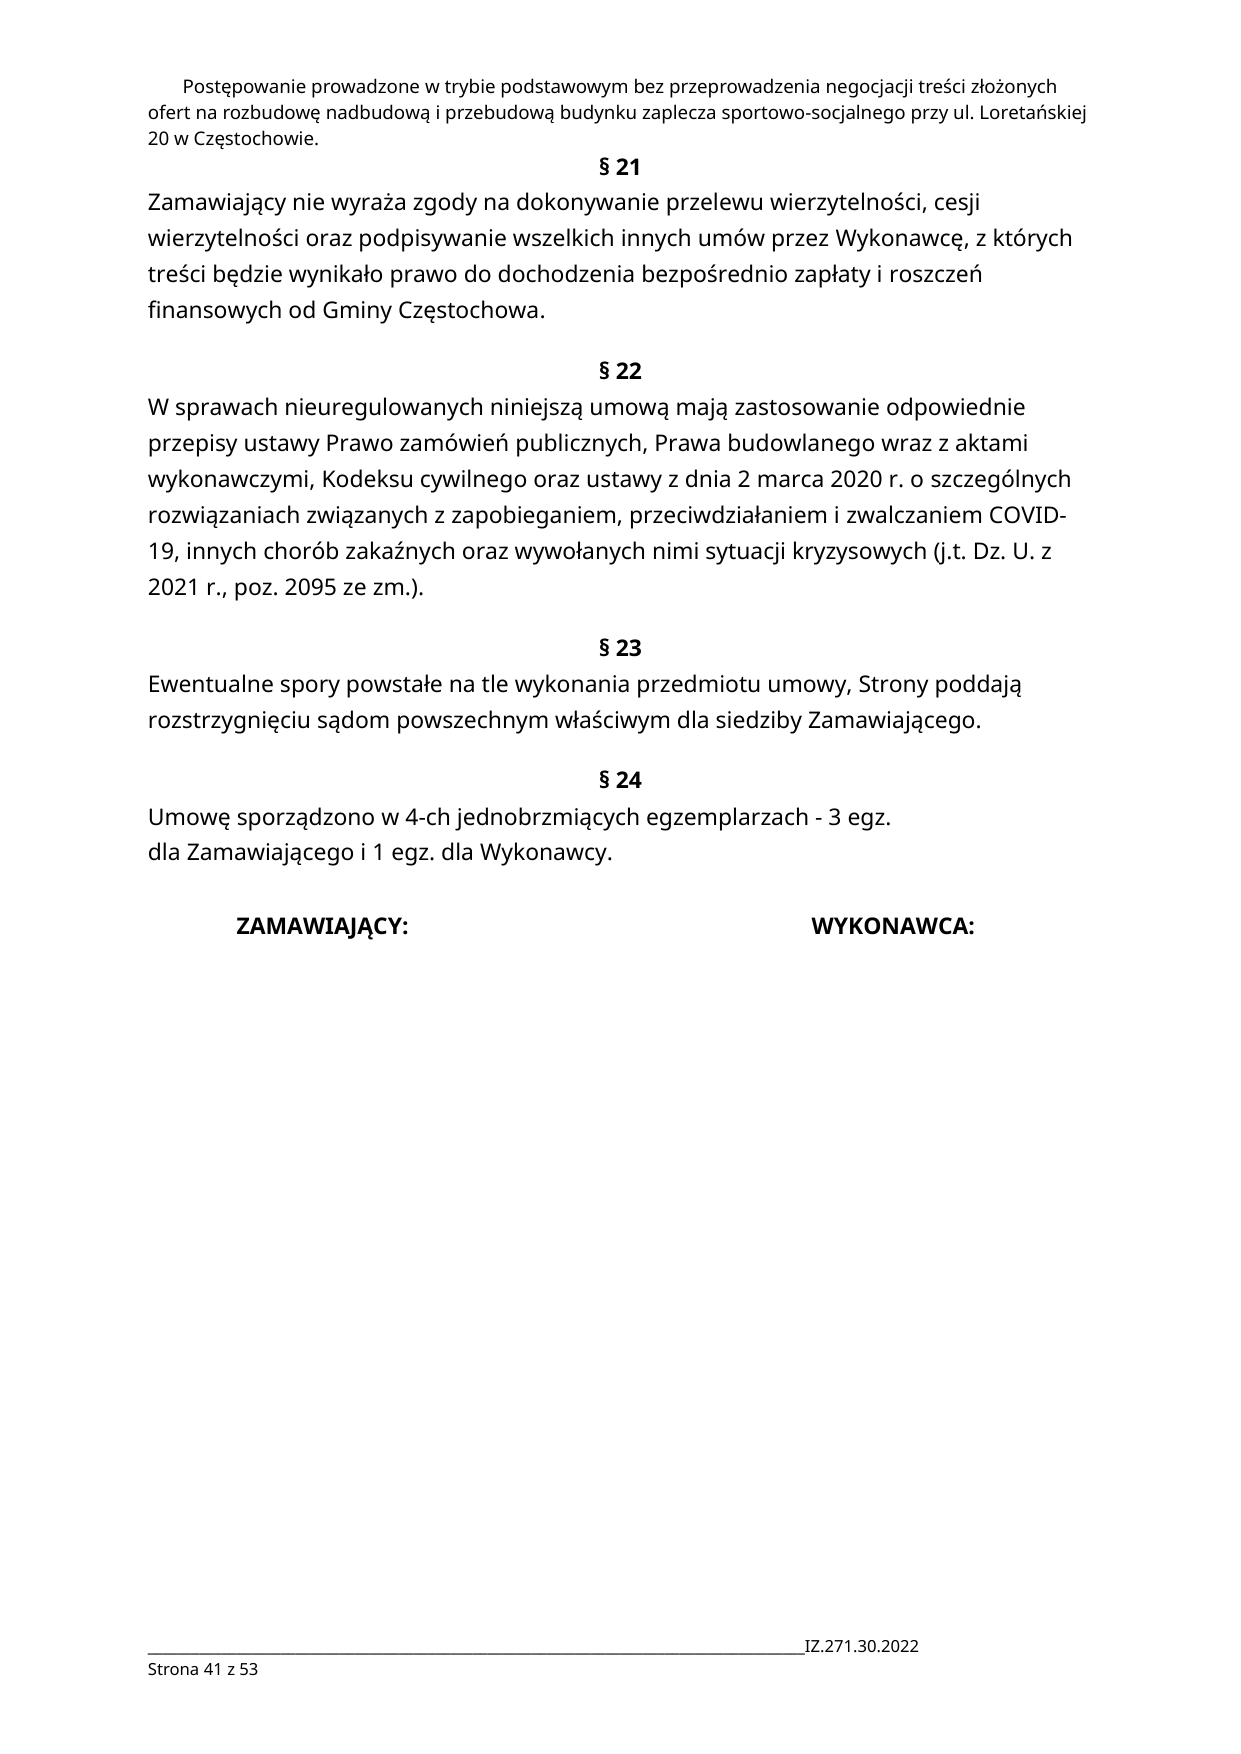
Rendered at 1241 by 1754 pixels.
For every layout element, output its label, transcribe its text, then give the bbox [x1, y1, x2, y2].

text § 22 [148, 355, 1092, 386]
text § 23 [148, 632, 1092, 663]
text Umowę sporządzono w 4-ch jednobrzmiących egzemplarzach - 3 egz. dla Zamawiającego i 1 egz. dla Wykonawcy. [148, 800, 1092, 868]
text Ewentualne spory powstałe na tle wykonania przedmiotu umowy, Strony poddają rozstrzygnięciu sądom powszechnym właściwym dla siedziby Zamawiającego. [148, 668, 1092, 735]
text ZAMAWIAJĄCY: WYKONAWCA: [236, 910, 1092, 941]
text Zamawiający nie wyraża zgody na dokonywanie przelewu wierzytelności, cesji wierzytelności oraz podpisywanie wszelkich innych umów przez Wykonawcę, z których treści będzie wynikało prawo do dochodzenia bezpośrednio zapłaty i roszczeń finansowych od Gminy Częstochowa. [148, 186, 1092, 325]
text § 24 [148, 764, 1092, 796]
text § 21 [148, 150, 1092, 182]
text W sprawach nieuregulowanych niniejszą umową mają zastosowanie odpowiednie przepisy ustawy Prawo zamówień publicznych, Prawa budowlanego wraz z aktami wykonawczymi, Kodeksu cywilnego oraz ustawy z dnia 2 marca 2020 r. o szczególnych rozwiązaniach związanych z zapobieganiem, przeciwdziałaniem i zwalczaniem COVID-19, innych chorób zakaźnych oraz wywołanych nimi sytuacji kryzysowych (j.t. Dz. U. z 2021 r., poz. 2095 ze zm.). [148, 391, 1092, 602]
